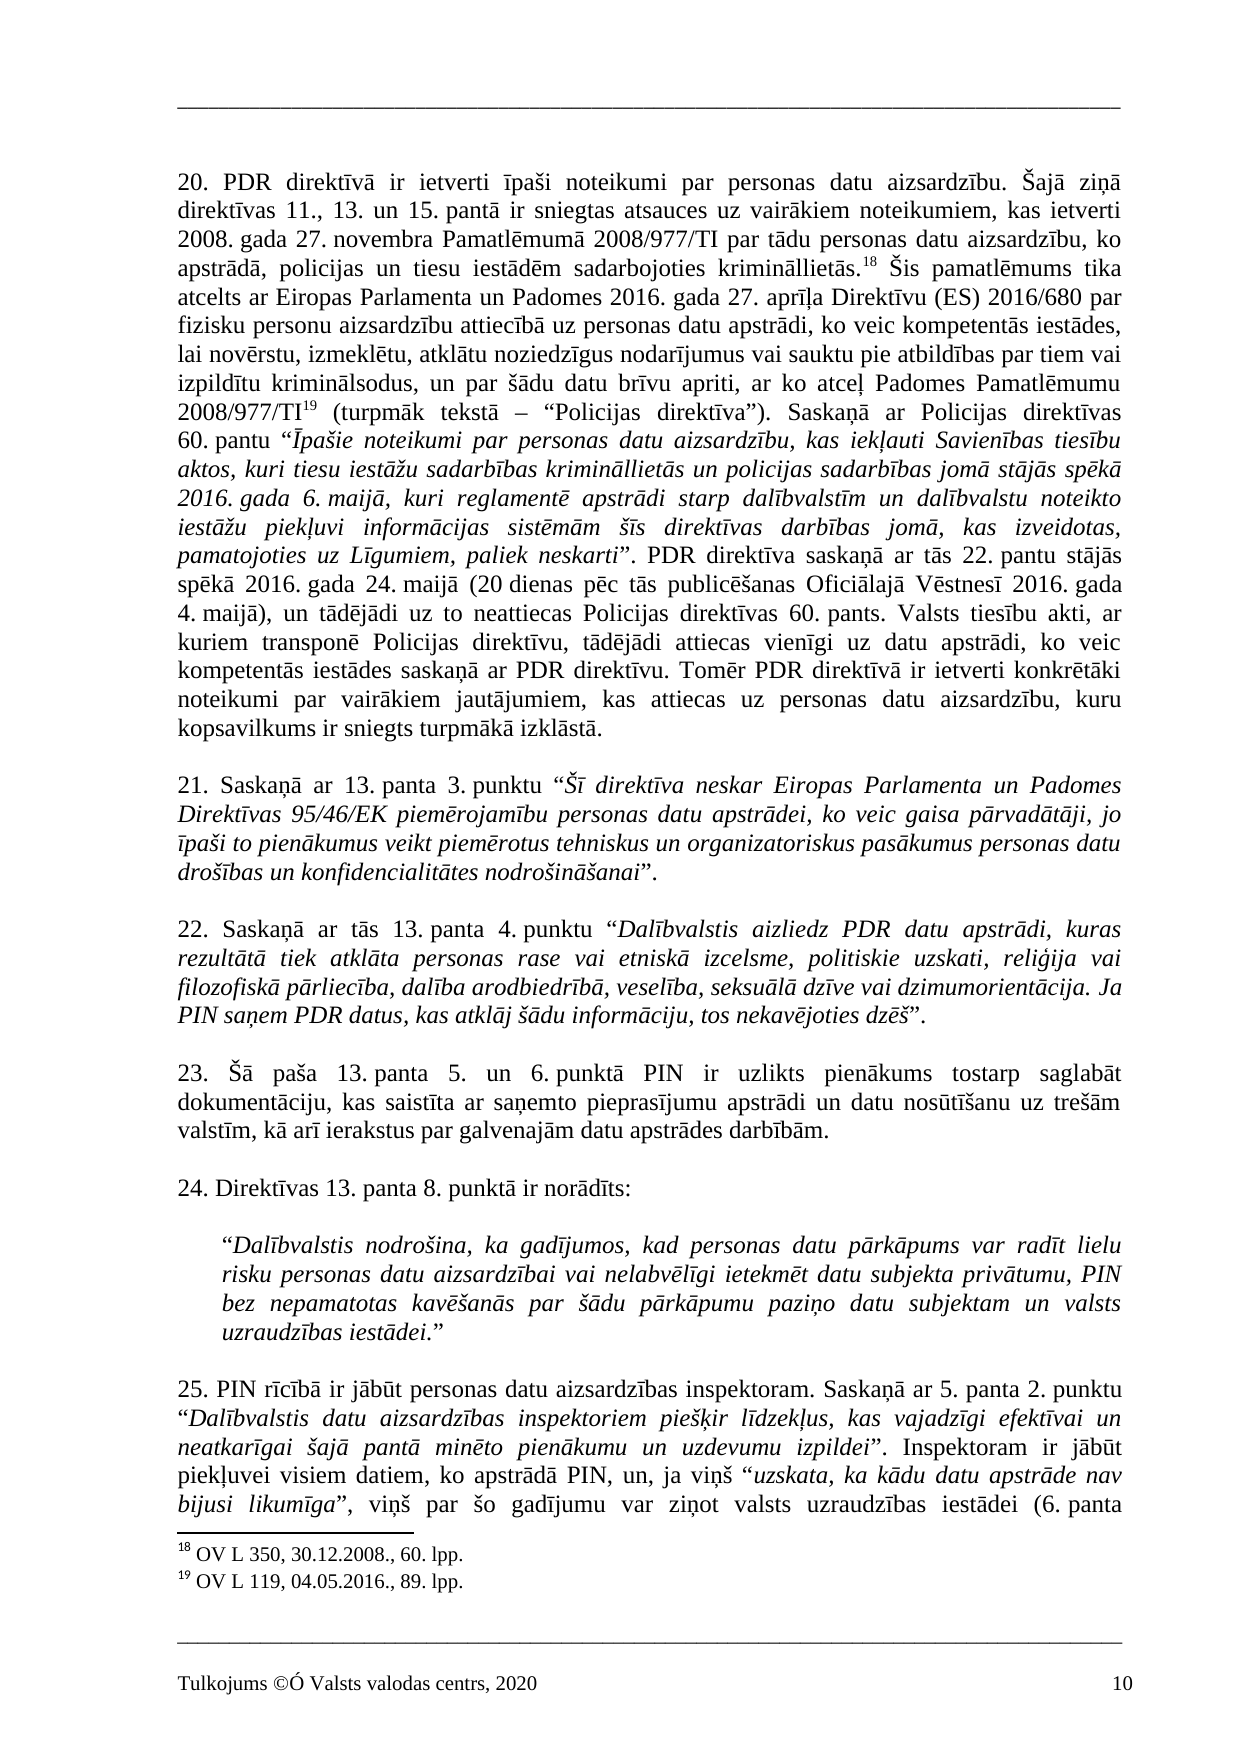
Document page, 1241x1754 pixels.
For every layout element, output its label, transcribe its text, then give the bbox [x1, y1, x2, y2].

text 23. Šā paša 13. panta 5. un 6. punktā PIN ir uzlikts pienākums tostarp saglabāt dokumentāciju, kas saistīta ar saņemto pieprasījumu apstrādi un datu nosūtīšanu uz trešām valstīm, kā arī ierakstus par galvenajām datu apstrādes darbībām. [177, 1058, 1122, 1144]
text 20. PDR direktīvā ir ietverti īpaši noteikumi par personas datu aizsardzību. Šajā ziņā direktīvas 11., 13. un 15. pantā ir sniegtas atsauces uz vairākiem noteikumiem, kas ietverti 2008. gada 27. novembra Pamatlēmumā 2008/977/TI par tādu personas datu aizsardzību, ko apstrādā, policijas un tiesu iestādēm sadarbojoties krimināllietās. Šis pamatlēmums tika atcelts ar Eiropas Parlamenta un Padomes 2016. gada 27. aprīļa Direktīvu (ES) 2016/680 par fizisku personu aizsardzību attiecībā uz personas datu apstrādi, ko veic kompetentās iestādes, lai novērstu, izmeklētu, atklātu noziedzīgus nodarījumus vai sauktu pie atbildības par tiem vai izpildītu kriminālsodus, un par šādu datu brīvu apriti, ar ko atceļ Padomes Pamatlēmumu 2008/977/TI (turpmāk tekstā – “Policijas direktīva”). Saskaņā ar Policijas direktīvas 60. pantu “Īpašie noteikumi par personas datu aizsardzību, kas iekļauti Savienības tiesību aktos, kuri tiesu iestāžu sadarbības krimināllietās un policijas sadarbības jomā stājās spēkā 2016. gada 6. maijā, kuri reglamentē apstrādi starp dalībvalstīm un dalībvalstu noteikto iestāžu piekļuvi informācijas sistēmām šīs direktīvas darbības jomā, kas izveidotas, pamatojoties uz Līgumiem, paliek neskarti”. PDR direktīva saskaņā ar tās 22. pantu stājās spēkā 2016. gada 24. maijā (20 dienas pēc tās publicēšanas Oficiālajā Vēstnesī 2016. gada 4. maijā), un tādējādi uz to neattiecas Policijas direktīvas 60. pants. Valsts tiesību akti, ar kuriem transponē Policijas direktīvu, tādējādi attiecas vienīgi uz datu apstrādi, ko veic kompetentās iestādes saskaņā ar PDR direktīvu. Tomēr PDR direktīvā ir ietverti konkrētāki noteikumi par vairākiem jautājumiem, kas attiecas uz personas datu aizsardzību, kuru kopsavilkums ir sniegts turpmākā izklāstā. [177, 167, 1122, 742]
text 22. Saskaņā ar tās 13. panta 4. punktu “Dalībvalstis aizliedz PDR datu apstrādi, kuras rezultātā tiek atklāta personas rase vai etniskā izcelsme, politiskie uzskati, reliģija vai filozofiskā pārliecība, dalība arodbiedrībā, veselība, seksuālā dzīve vai dzimumorientācija. Ja PIN saņem PDR datus, kas atklāj šādu informāciju, tos nekavējoties dzēš”. [177, 914, 1122, 1029]
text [177, 1374, 1122, 1518]
text 21. Saskaņā ar 13. panta 3. punktu “Šī direktīva neskar Eiropas Parlamenta un Padomes Direktīvas 95/46/EK piemērojamību personas datu apstrādei, ko veic gaisa pārvadātāji, jo īpaši to pienākumus veikt piemērotus tehniskus un organizatoriskus pasākumus personas datu drošības un konfidencialitātes nodrošināšanai”. [177, 770, 1122, 885]
text 24. Direktīvas 13. panta 8. punktā ir norādīts: [177, 1173, 1122, 1202]
text “Dalībvalstis nodrošina, ka gadījumos, kad personas datu pārkāpums var radīt lielu risku personas datu aizsardzībai vai nelabvēlīgi ietekmēt datu subjekta privātumu, PIN bez nepamatotas kavēšanās par šādu pārkāpumu paziņo datu subjektam un valsts uzraudzības iestādei.” [222, 1230, 1122, 1345]
